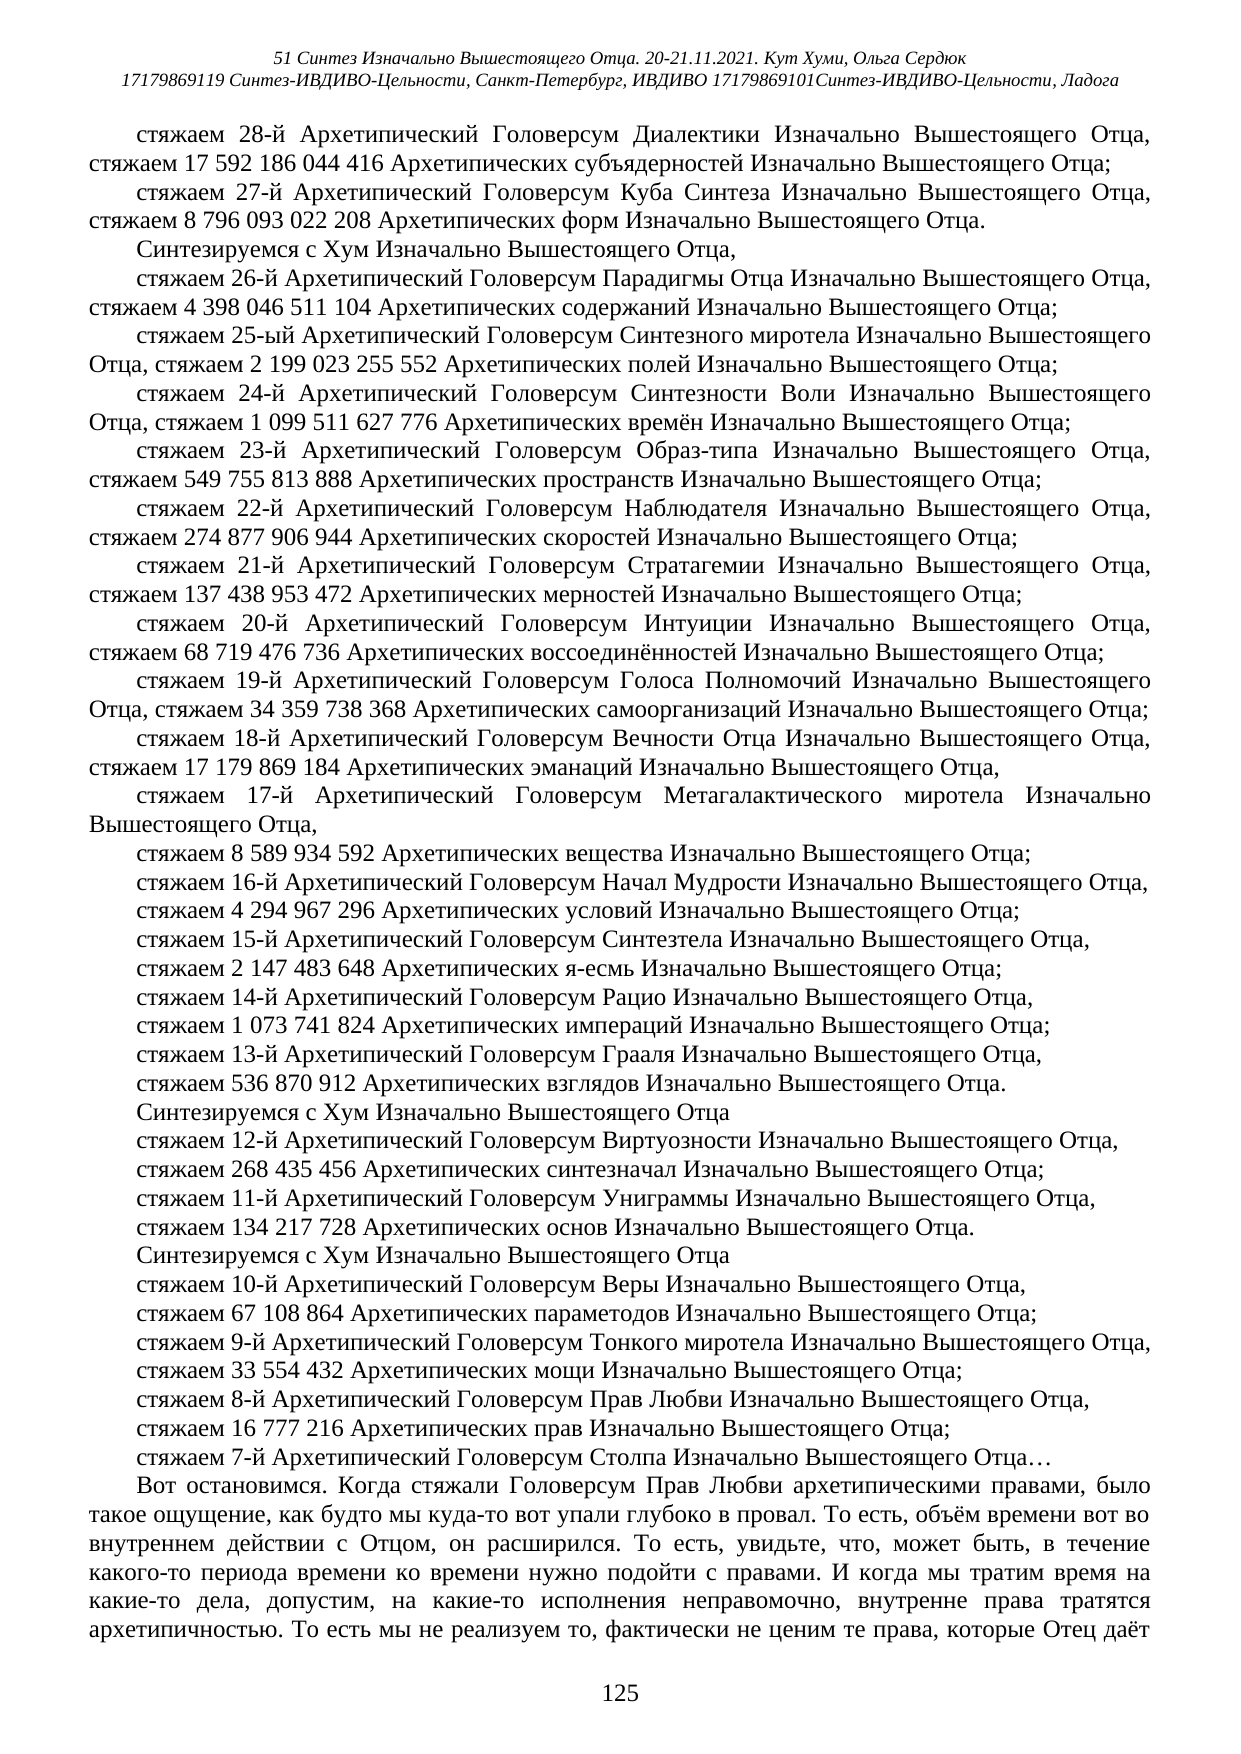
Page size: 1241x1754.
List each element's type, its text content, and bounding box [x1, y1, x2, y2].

text стяжаем 8 589 934 592 Архетипических вещества Изначально Вышестоящего Отца; [89, 838, 1152, 867]
text стяжаем 134 217 728 Архетипических основ Изначально Вышестоящего Отца. [89, 1212, 1152, 1240]
text стяжаем 10-й Архетипический Головерсум Веры Изначально Вышестоящего Отца, [89, 1269, 1152, 1298]
text стяжаем 13-й Архетипический Головерсум Грааля Изначально Вышестоящего Отца, [89, 1039, 1152, 1068]
text стяжаем 14-й Архетипический Головерсум Рацио Изначально Вышестоящего Отца, [89, 982, 1152, 1010]
text стяжаем 268 435 456 Архетипических синтезначал Изначально Вышестоящего Отца; [89, 1154, 1152, 1183]
text стяжаем 7-й Архетипический Головерсум Столпа Изначально Вышестоящего Отца… [89, 1442, 1152, 1470]
text стяжаем 24-й Архетипический Головерсум Синтезности Воли Изначально Вышестоящего Отца, стяжаем 1 099 511 627 776 Архетипических времён Изначально Вышестоящего Отца; [89, 378, 1152, 435]
text Синтезируемся с Хум Изначально Вышестоящего Отца [89, 1097, 1152, 1125]
text стяжаем 1 073 741 824 Архетипических импераций Изначально Вышестоящего Отца; [89, 1010, 1152, 1039]
text стяжаем 8-й Архетипический Головерсум Прав Любви Изначально Вышестоящего Отца, [89, 1384, 1152, 1413]
text стяжаем 27-й Архетипический Головерсум Куба Синтеза Изначально Вышестоящего Отца, стяжаем 8 796 093 022 208 Архетипических форм Изначально Вышестоящего Отца. [89, 177, 1152, 234]
text Синтезируемся с Хум Изначально Вышестоящего Отца, [89, 234, 1152, 263]
text стяжаем 20-й Архетипический Головерсум Интуиции Изначально Вышестоящего Отца, стяжаем 68 719 476 736 Архетипических воссоединённостей Изначально Вышестоящего Отца; [89, 608, 1152, 665]
text Синтезируемся с Хум Изначально Вышестоящего Отца [89, 1240, 1152, 1269]
text стяжаем 17-й Архетипический Головерсум Метагалактического миротела Изначально Вышестоящего Отца, [89, 780, 1152, 838]
text стяжаем 15-й Архетипический Головерсум Синтезтела Изначально Вышестоящего Отца, [89, 924, 1152, 953]
text стяжаем 21-й Архетипический Головерсум Стратагемии Изначально Вышестоящего Отца, стяжаем 137 438 953 472 Архетипических мерностей Изначально Вышестоящего Отца; [89, 550, 1152, 608]
text стяжаем 18-й Архетипический Головерсум Вечности Отца Изначально Вышестоящего Отца, стяжаем 17 179 869 184 Архетипических эманаций Изначально Вышестоящего Отца, [89, 723, 1152, 780]
text стяжаем 22-й Архетипический Головерсум Наблюдателя Изначально Вышестоящего Отца, стяжаем 274 877 906 944 Архетипических скоростей Изначально Вышестоящего Отца; [89, 493, 1152, 550]
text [89, 1470, 1152, 1643]
text стяжаем 25-ый Архетипический Головерсум Синтезного миротела Изначально Вышестоящего Отца, стяжаем 2 199 023 255 552 Архетипических полей Изначально Вышестоящего Отца; [89, 320, 1152, 378]
text стяжаем 16-й Архетипический Головерсум Начал Мудрости Изначально Вышестоящего Отца, [89, 867, 1152, 895]
text стяжаем 4 294 967 296 Архетипических условий Изначально Вышестоящего Отца; [89, 895, 1152, 924]
text стяжаем 19-й Архетипический Головерсум Голоса Полномочий Изначально Вышестоящего Отца, стяжаем 34 359 738 368 Архетипических самоорганизаций Изначально Вышестоящего Отца; [89, 665, 1152, 723]
text стяжаем 536 870 912 Архетипических взглядов Изначально Вышестоящего Отца. [89, 1068, 1152, 1097]
text стяжаем 26-й Архетипический Головерсум Парадигмы Отца Изначально Вышестоящего Отца, стяжаем 4 398 046 511 104 Архетипических содержаний Изначально Вышестоящего Отца; [89, 263, 1152, 320]
text стяжаем 67 108 864 Архетипических параметодов Изначально Вышестоящего Отца; [89, 1298, 1152, 1327]
text стяжаем 23-й Архетипический Головерсум Образ-типа Изначально Вышестоящего Отца, стяжаем 549 755 813 888 Архетипических пространств Изначально Вышестоящего Отца; [89, 435, 1152, 493]
text стяжаем 12-й Архетипический Головерсум Виртуозности Изначально Вышестоящего Отца, [89, 1125, 1152, 1154]
text стяжаем 16 777 216 Архетипических прав Изначально Вышестоящего Отца; [89, 1413, 1152, 1442]
text стяжаем 11-й Архетипический Головерсум Униграммы Изначально Вышестоящего Отца, [89, 1183, 1152, 1212]
text стяжаем 33 554 432 Архетипических мощи Изначально Вышестоящего Отца; [89, 1355, 1152, 1384]
text стяжаем 2 147 483 648 Архетипических я-есмь Изначально Вышестоящего Отца; [89, 953, 1152, 982]
text стяжаем 28-й Архетипический Головерсум Диалектики Изначально Вышестоящего Отца, стяжаем 17 592 186 044 416 Архетипических субъядерностей Изначально Вышестоящего Отца; [89, 119, 1152, 177]
text стяжаем 9-й Архетипический Головерсум Тонкого миротела Изначально Вышестоящего Отца, [89, 1327, 1152, 1355]
